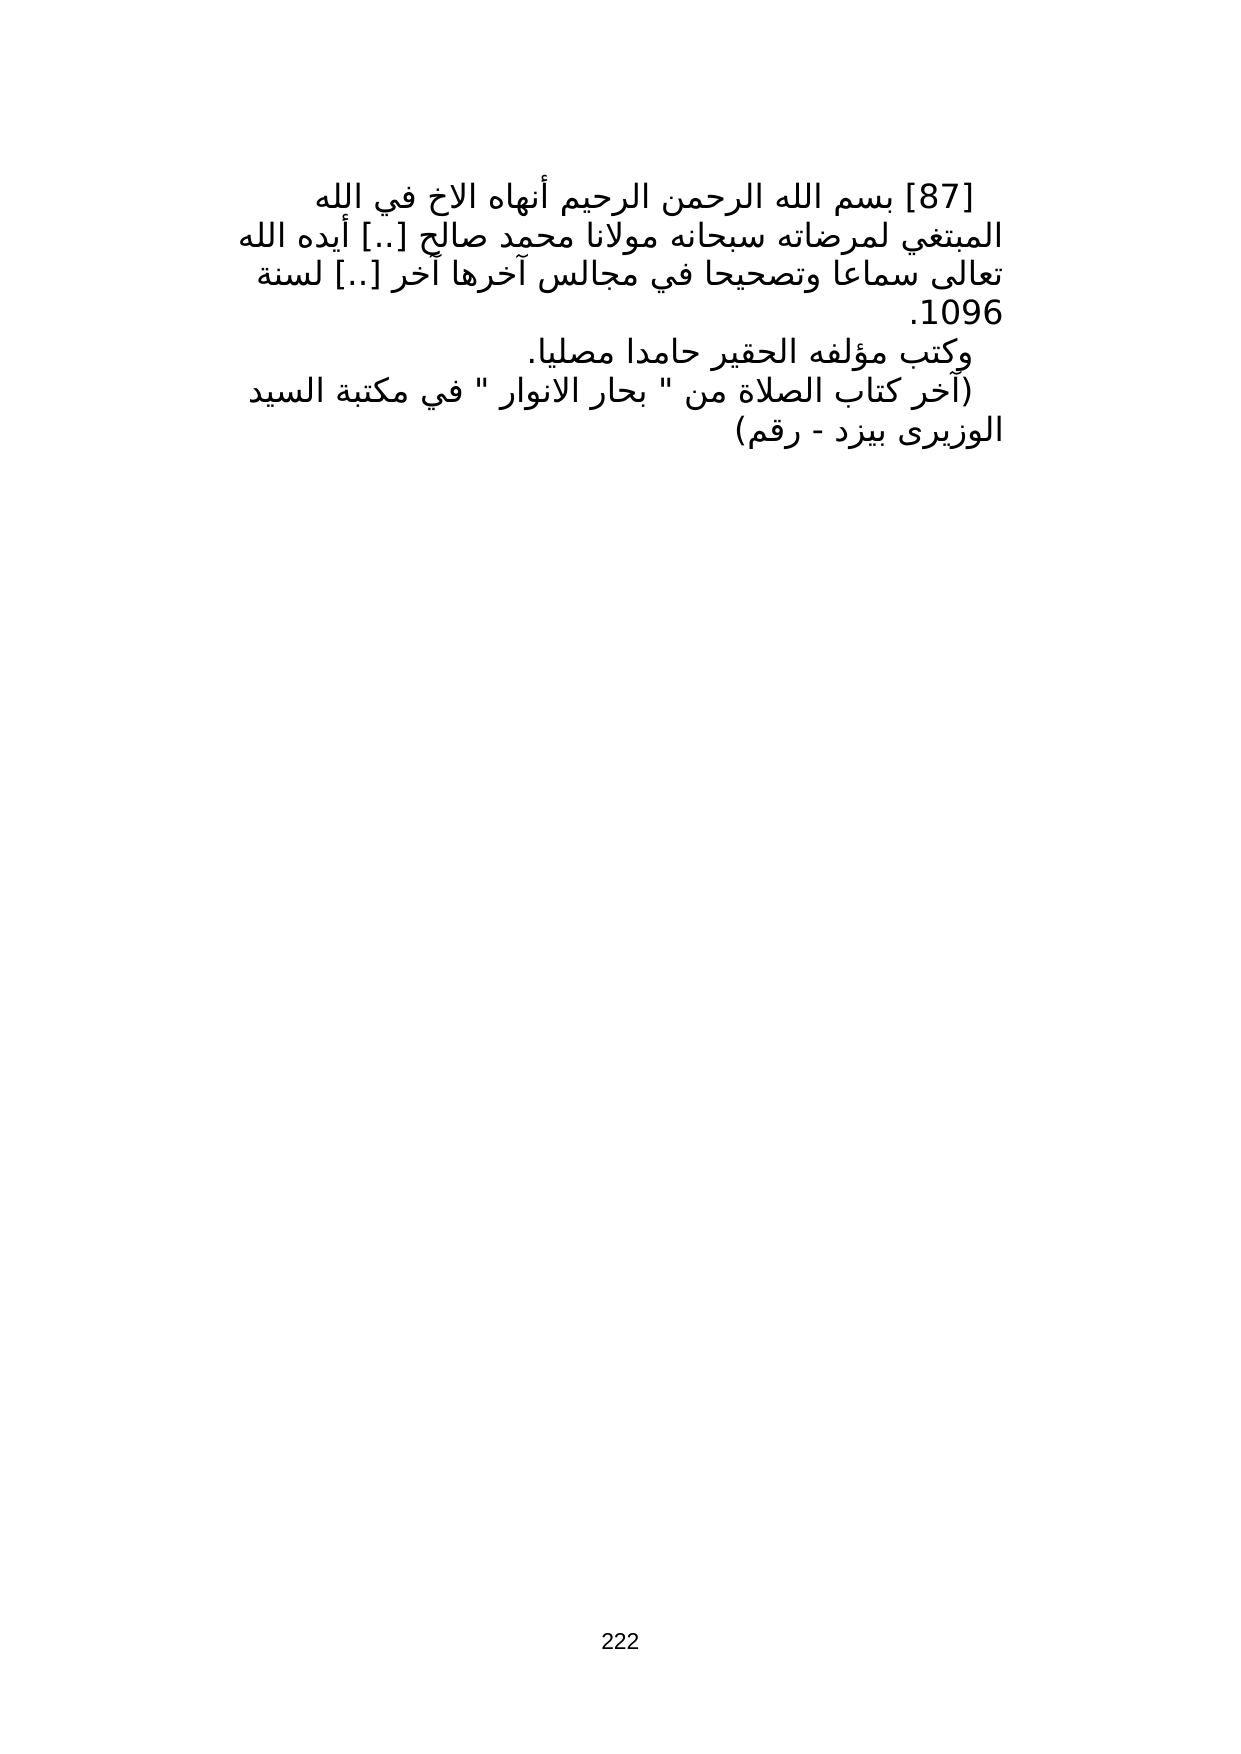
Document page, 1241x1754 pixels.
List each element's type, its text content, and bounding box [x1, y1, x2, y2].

text [87] بسم الله الرحمن الرحيم أنهاه الاخ في الله المبتغي لمرضاته سبحانه مولانا محمد صالح [..] أيده الله تعالى سماعا وتصحيحا في مجالس آخرها آخر [..] لسنة 1096. [236, 177, 1004, 333]
text وكتب مؤلفه الحقير حامدا مصليا. [236, 333, 1004, 371]
text (آخر كتاب الصلاة من " بحار الانوار " في مكتبة السيد الوزيرى بيزد - رقم) [236, 371, 1004, 449]
